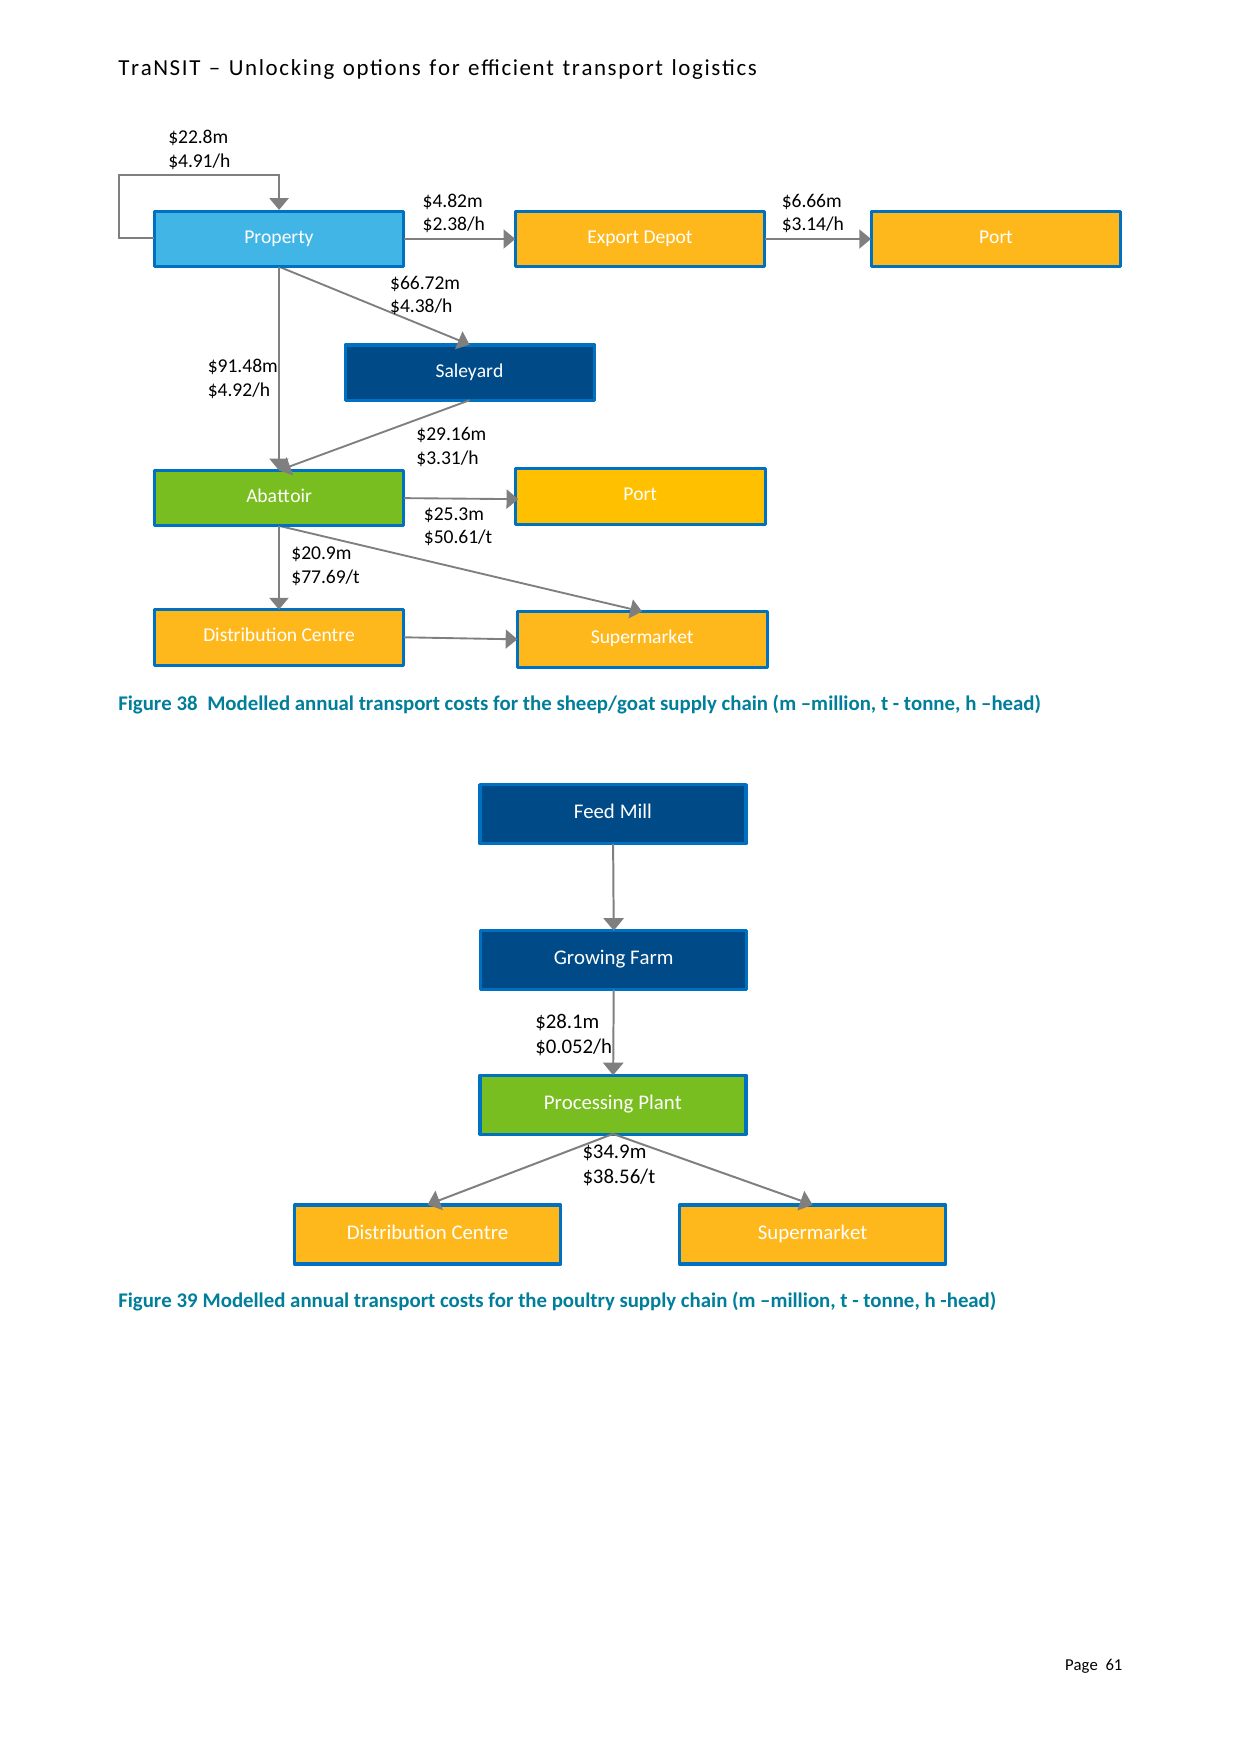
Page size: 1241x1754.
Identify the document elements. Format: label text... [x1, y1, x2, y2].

text Figure 38 Modelled annual transport costs for the sheep/goat supply chain (m –million, t - tonne, h –head) [118, 690, 1122, 716]
text Figure 39 Modelled annual transport costs for the poultry supply chain (m –million, t - tonne, h -head) [118, 1287, 1122, 1313]
